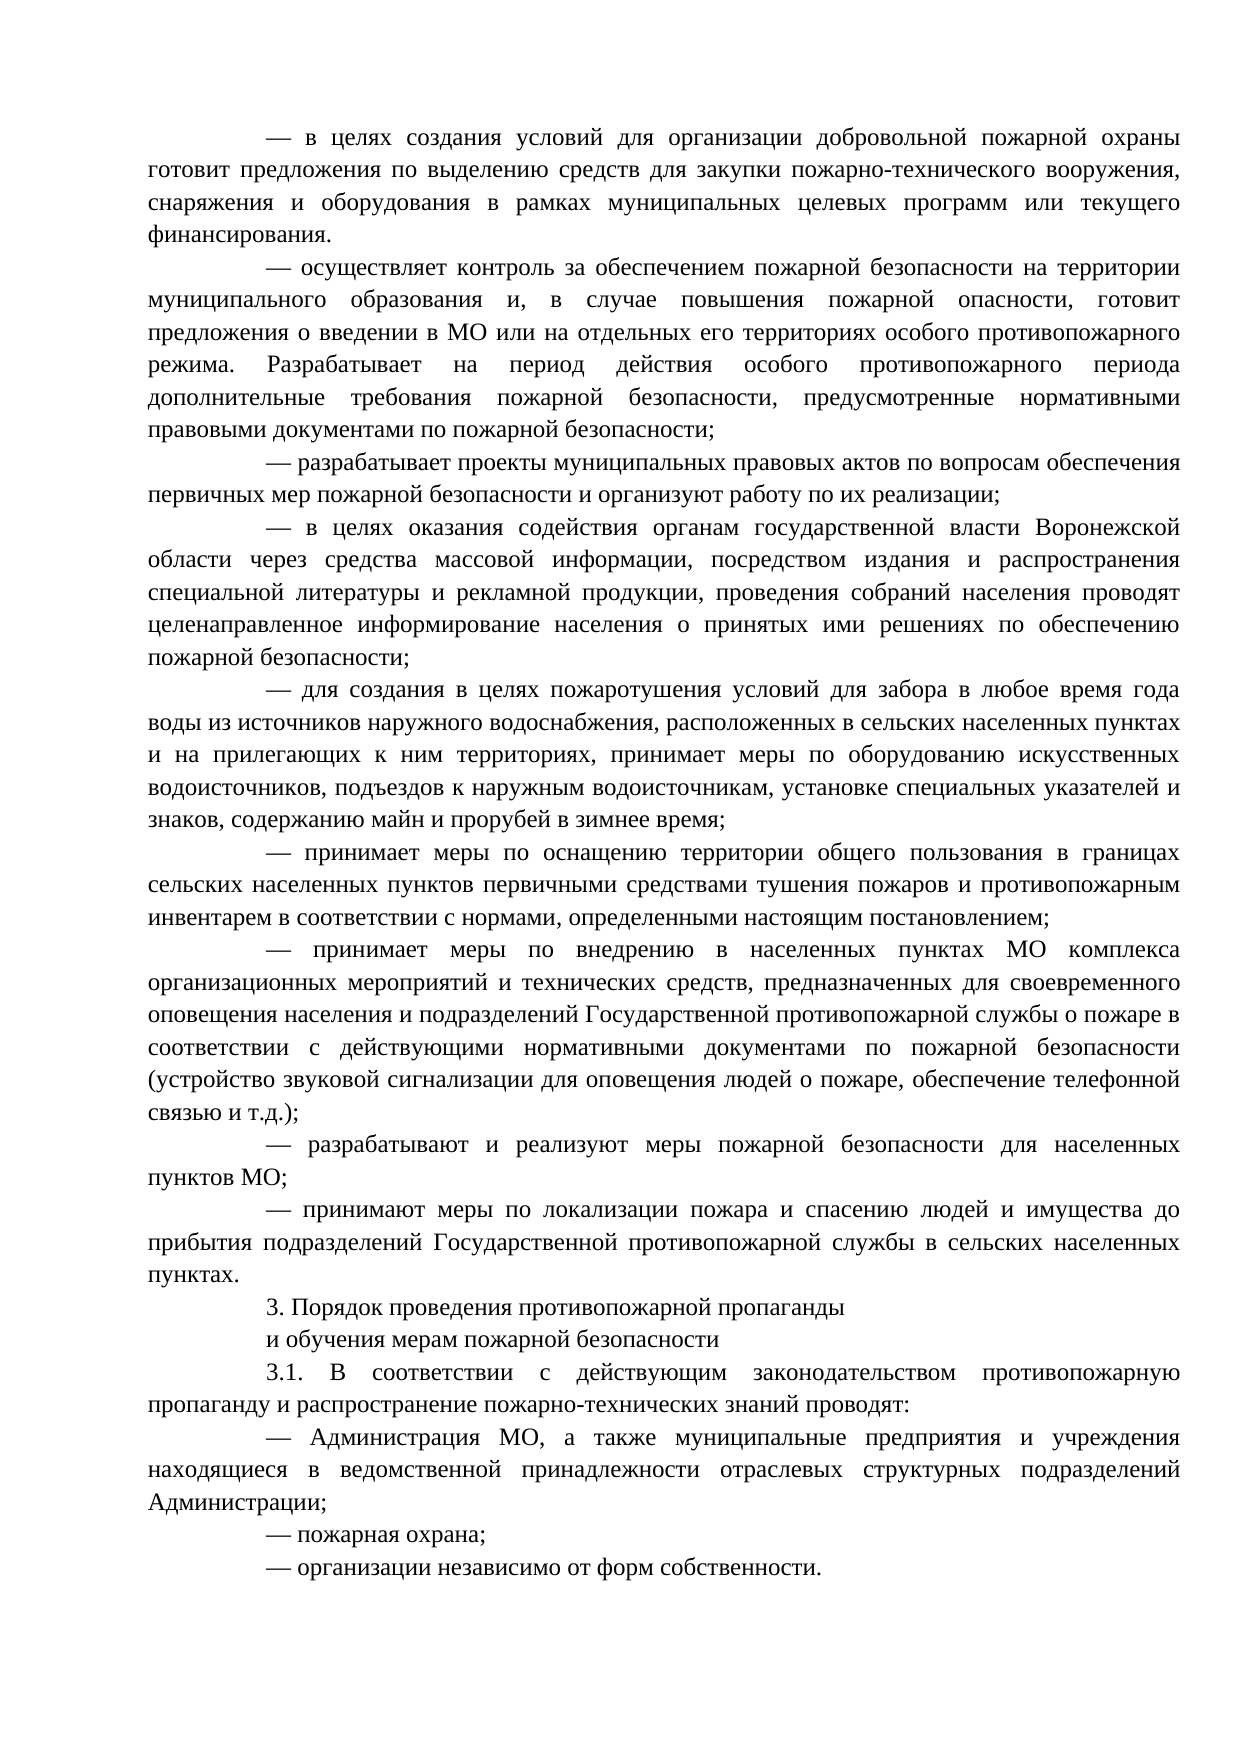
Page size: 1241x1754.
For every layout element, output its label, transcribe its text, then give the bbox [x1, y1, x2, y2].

text — пожарная охрана; [148, 1516, 1181, 1548]
text — Администрация МО, а также муниципальные предприятия и учреждения находящиеся в ведомственной принадлежности отраслевых структурных подразделений Администрации; [148, 1418, 1181, 1516]
text — для создания в целях пожаротушения условий для забора в любое время года воды из источников наружного водоснабжения, расположенных в сельских населенных пунктах и на прилегающих к ним территориях, принимает меры по оборудованию искусственных водоисточников, подъездов к наружным водоисточникам, установке специальных указателей и знаков, содержанию майн и прорубей в зимнее время; [148, 671, 1181, 833]
text 3. Порядок проведения противопожарной пропаганды [148, 1288, 1181, 1321]
text — принимают меры по локализации пожара и спасению людей и имущества до прибытия подразделений Государственной противопожарной службы в сельских населенных пунктах. [148, 1191, 1181, 1288]
text — организации независимо от форм собственности. [148, 1548, 1181, 1581]
text — осуществляет контроль за обеспечением пожарной безопасности на территории муниципального образования и, в случае повышения пожарной опасности, готовит предложения о введении в МО или на отдельных его территориях особого противопожарного режима. Разрабатывает на период действия особого противопожарного периода дополнительные требования пожарной безопасности, предусмотренные нормативными правовыми документами по пожарной безопасности; [148, 248, 1181, 443]
text 3.1. В соответствии с действующим законодательством противопожарную пропаганду и распространение пожарно-технических знаний проводят: [148, 1353, 1181, 1418]
text — в целях оказания содействия органам государственной власти Воронежской области через средства массовой информации, посредством издания и распространения специальной литературы и рекламной продукции, проведения собраний населения проводят целенаправленное информирование населения о принятых ими решениях по обеспечению пожарной безопасности; [148, 508, 1181, 671]
text — в целях создания условий для организации добровольной пожарной охраны готовит предложения по выделению средств для закупки пожарно-технического вооружения, снаряжения и оборудования в рамках муниципальных целевых программ или текущего финансирования. [148, 118, 1181, 248]
text — разрабатывают и реализуют меры пожарной безопасности для населенных пунктов МО; [148, 1126, 1181, 1191]
text — принимает меры по оснащению территории общего пользования в границах сельских населенных пунктов первичными средствами тушения пожаров и противопожарным инвентарем в соответствии с нормами, определенными настоящим постановлением; [148, 833, 1181, 931]
text — разрабатывает проекты муниципальных правовых актов по вопросам обеспечения первичных мер пожарной безопасности и организуют работу по их реализации; [148, 443, 1181, 508]
text и обучения мерам пожарной безопасности [148, 1321, 1181, 1353]
text — принимает меры по внедрению в населенных пунктах МО комплекса организационных мероприятий и технических средств, предназначенных для своевременного оповещения населения и подразделений Государственной противопожарной службы о пожаре в соответствии с действующими нормативными документами по пожарной безопасности (устройство звуковой сигнализации для оповещения людей о пожаре, обеспечение телефонной связью и т.д.); [148, 931, 1181, 1126]
